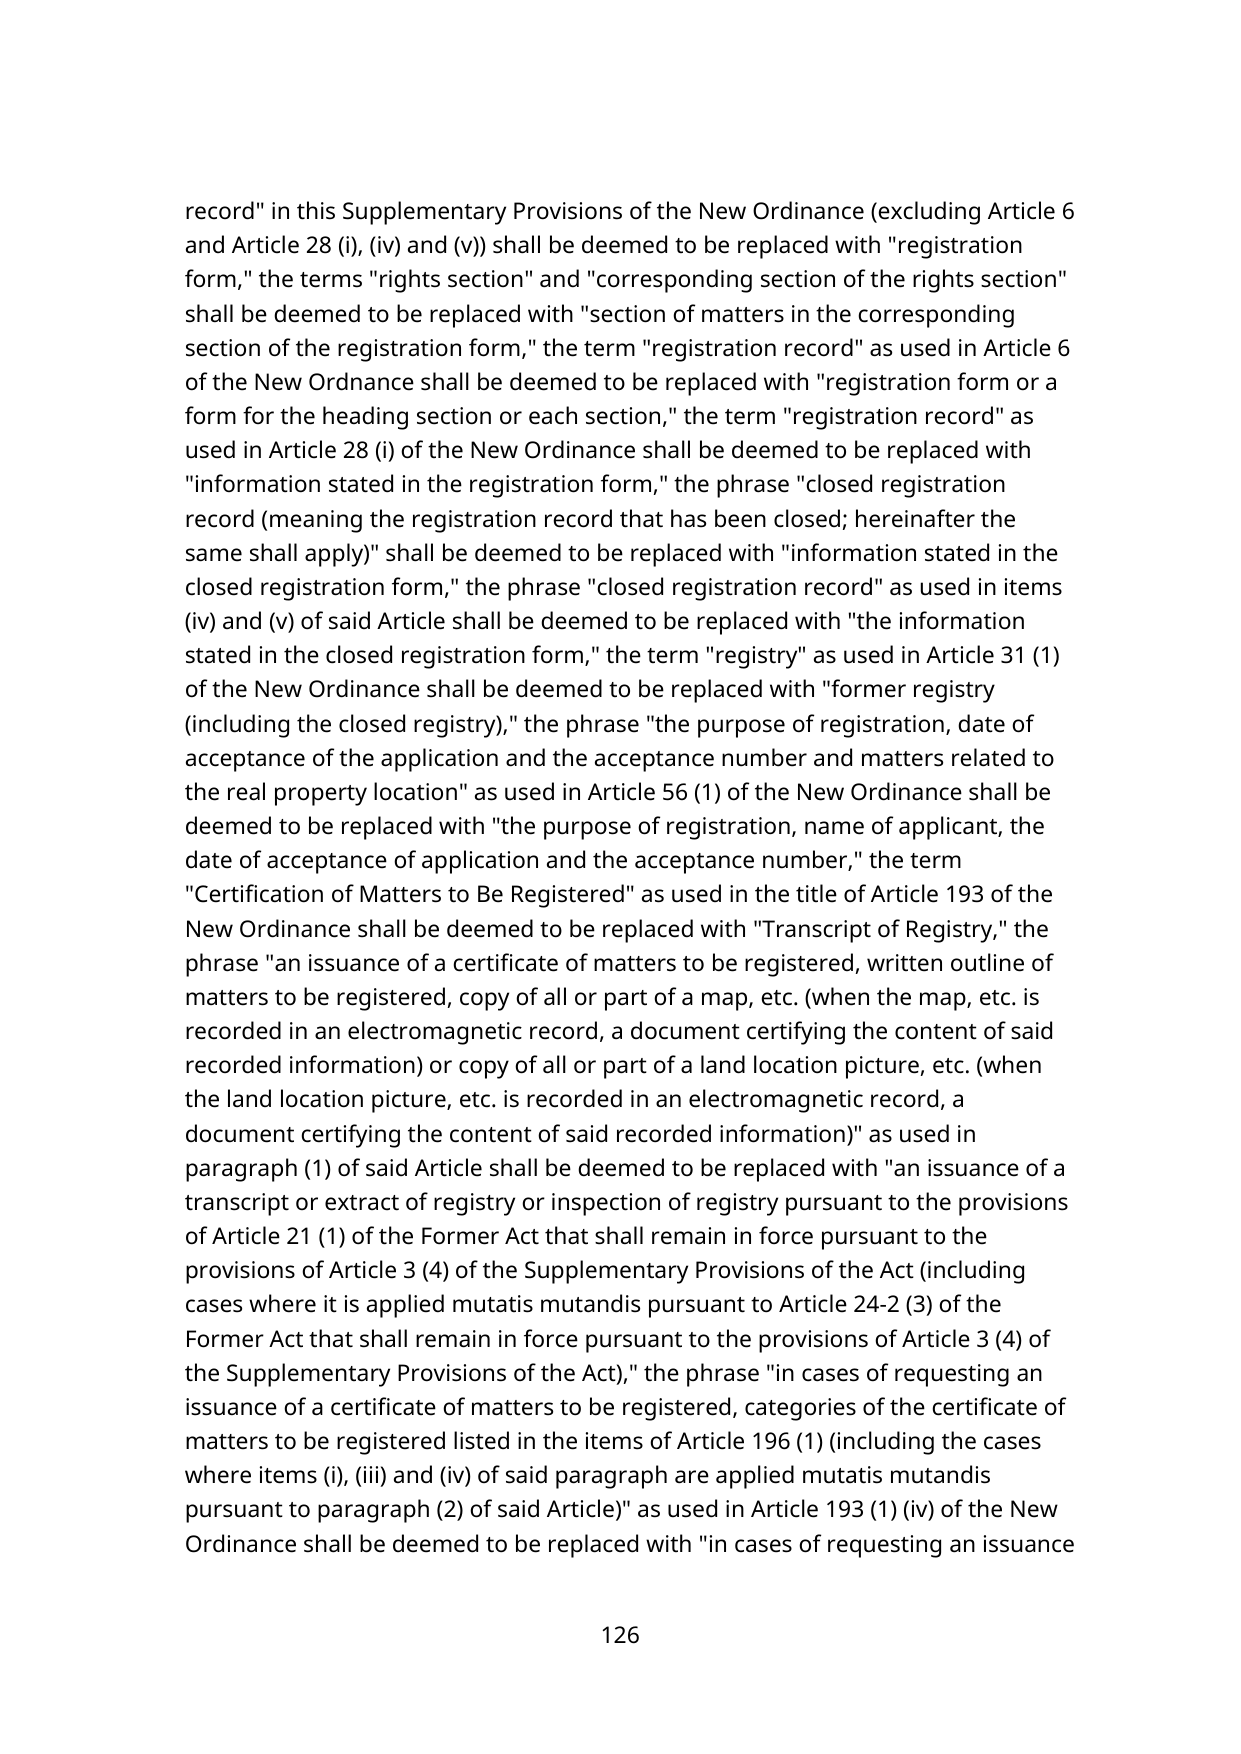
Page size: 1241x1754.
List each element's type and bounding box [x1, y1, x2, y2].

text [161, 194, 1079, 1560]
